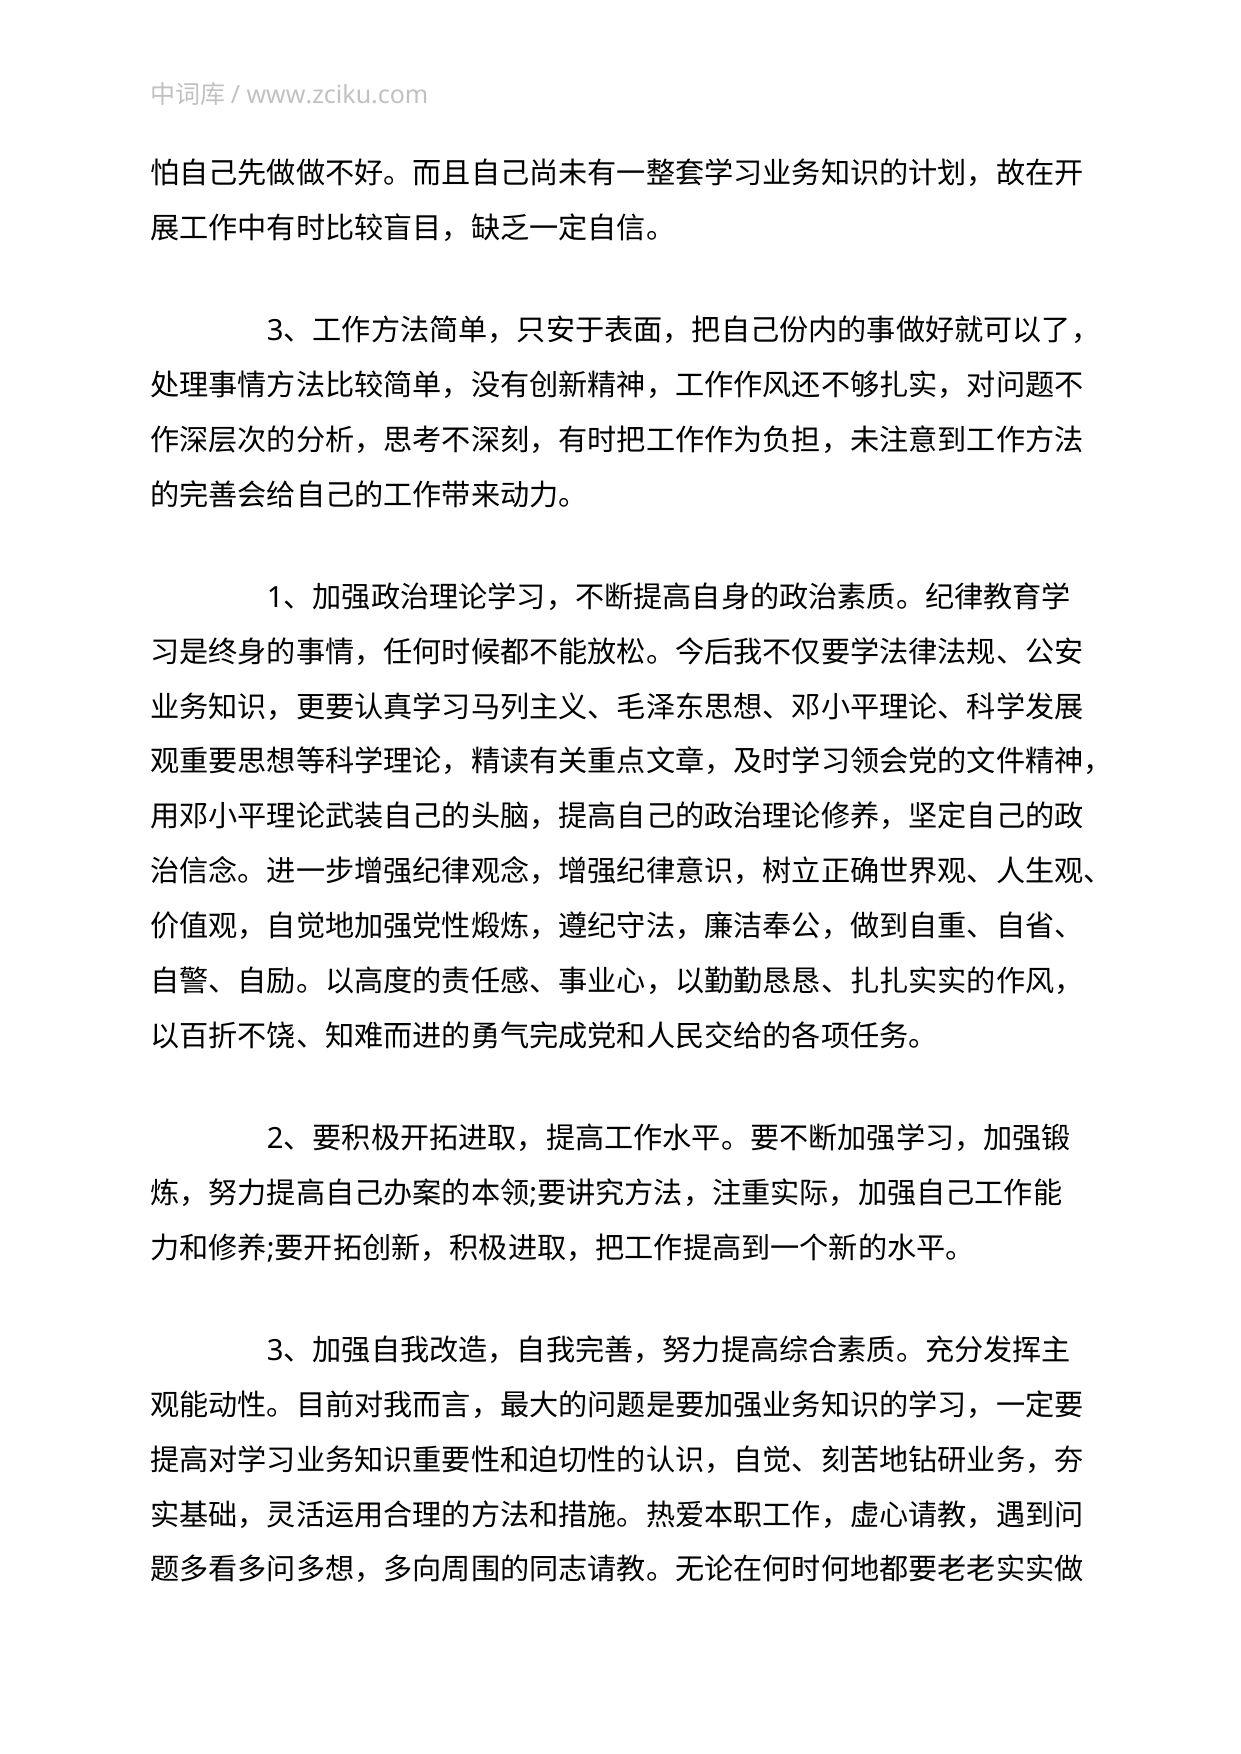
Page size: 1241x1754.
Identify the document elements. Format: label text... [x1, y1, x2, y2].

text 1、加强政治理论学习，不断提高自身的政治素质。纪律教育学习是终身的事情，任何时候都不能放松。今后我不仅要学法律法规、公安业务知识，更要认真学习马列主义、毛泽东思想、邓小平理论、科学发展观重要思想等科学理论，精读有关重点文章，及时学习领会党的文件精神，用邓小平理论武装自己的头脑，提高自己的政治理论修养，坚定自己的政治信念。进一步增强纪律观念，增强纪律意识，树立正确世界观、人生观、价值观，自觉地加强党性煅炼，遵纪守法，廉洁奉公，做到自重、自省、自警、自励。以高度的责任感、事业心，以勤勤恳恳、扎扎实实的作风，以百折不饶、知难而进的勇气完成党和人民交给的各项任务。 [150, 573, 1090, 1055]
text 2、要积极开拓进取，提高工作水平。要不断加强学习，加强锻炼，努力提高自己办案的本领;要讲究方法，注重实际，加强自己工作能力和修养;要开拓创新，积极进取，把工作提高到一个新的水平。 [150, 1114, 1090, 1267]
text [150, 1326, 1090, 1588]
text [150, 150, 1090, 247]
text 3、工作方法简单，只安于表面，把自己份内的事做好就可以了，处理事情方法比较简单，没有创新精神，工作作风还不够扎实，对问题不作深层次的分析，思考不深刻，有时把工作作为负担，未注意到工作方法的完善会给自己的工作带来动力。 [150, 307, 1090, 514]
